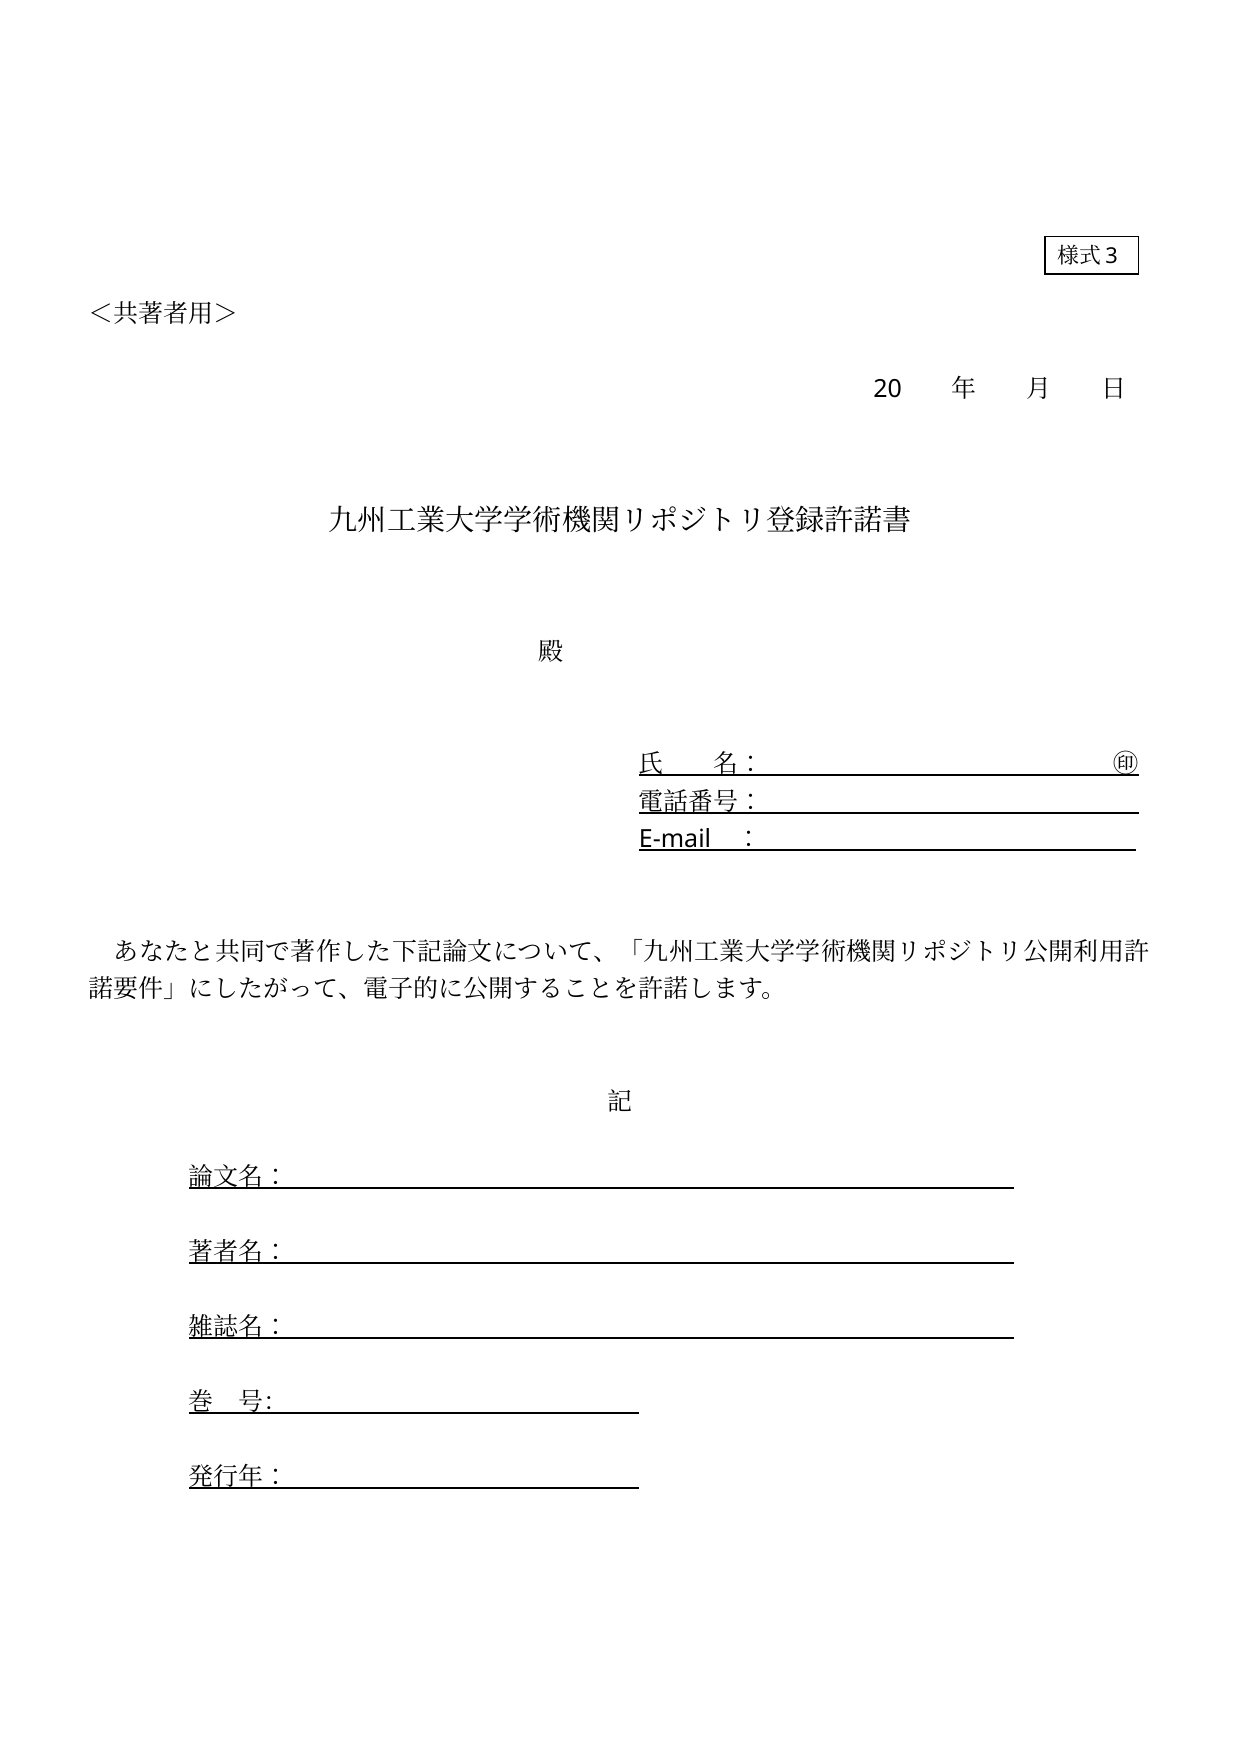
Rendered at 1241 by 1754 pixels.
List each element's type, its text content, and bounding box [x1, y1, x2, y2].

text 発行年： [89, 1455, 1152, 1493]
text 著者名： [89, 1230, 1152, 1268]
text 電話番号： [89, 780, 1152, 818]
subtitle 記 [89, 1080, 1152, 1118]
text 20 年 月 日 [89, 368, 1127, 405]
text 氏 名： ㊞ [89, 743, 1152, 780]
text E-mail ： [89, 818, 1152, 855]
text 論文名： [89, 1155, 1152, 1193]
text 九州工業大学学術機関リポジトリ登録許諾書 [89, 480, 1152, 555]
text あなたと共同で著作した下記論文について、「九州工業大学学術機関リポジトリ公開利用許諾要件」にしたがって、電子的に公開することを許諾します。 [89, 930, 1152, 1005]
text 巻 号： [89, 1380, 1152, 1418]
text 殿 [89, 630, 1152, 668]
text 雑誌名： [89, 1305, 1152, 1343]
text ＜共著者用＞ [89, 293, 1152, 330]
